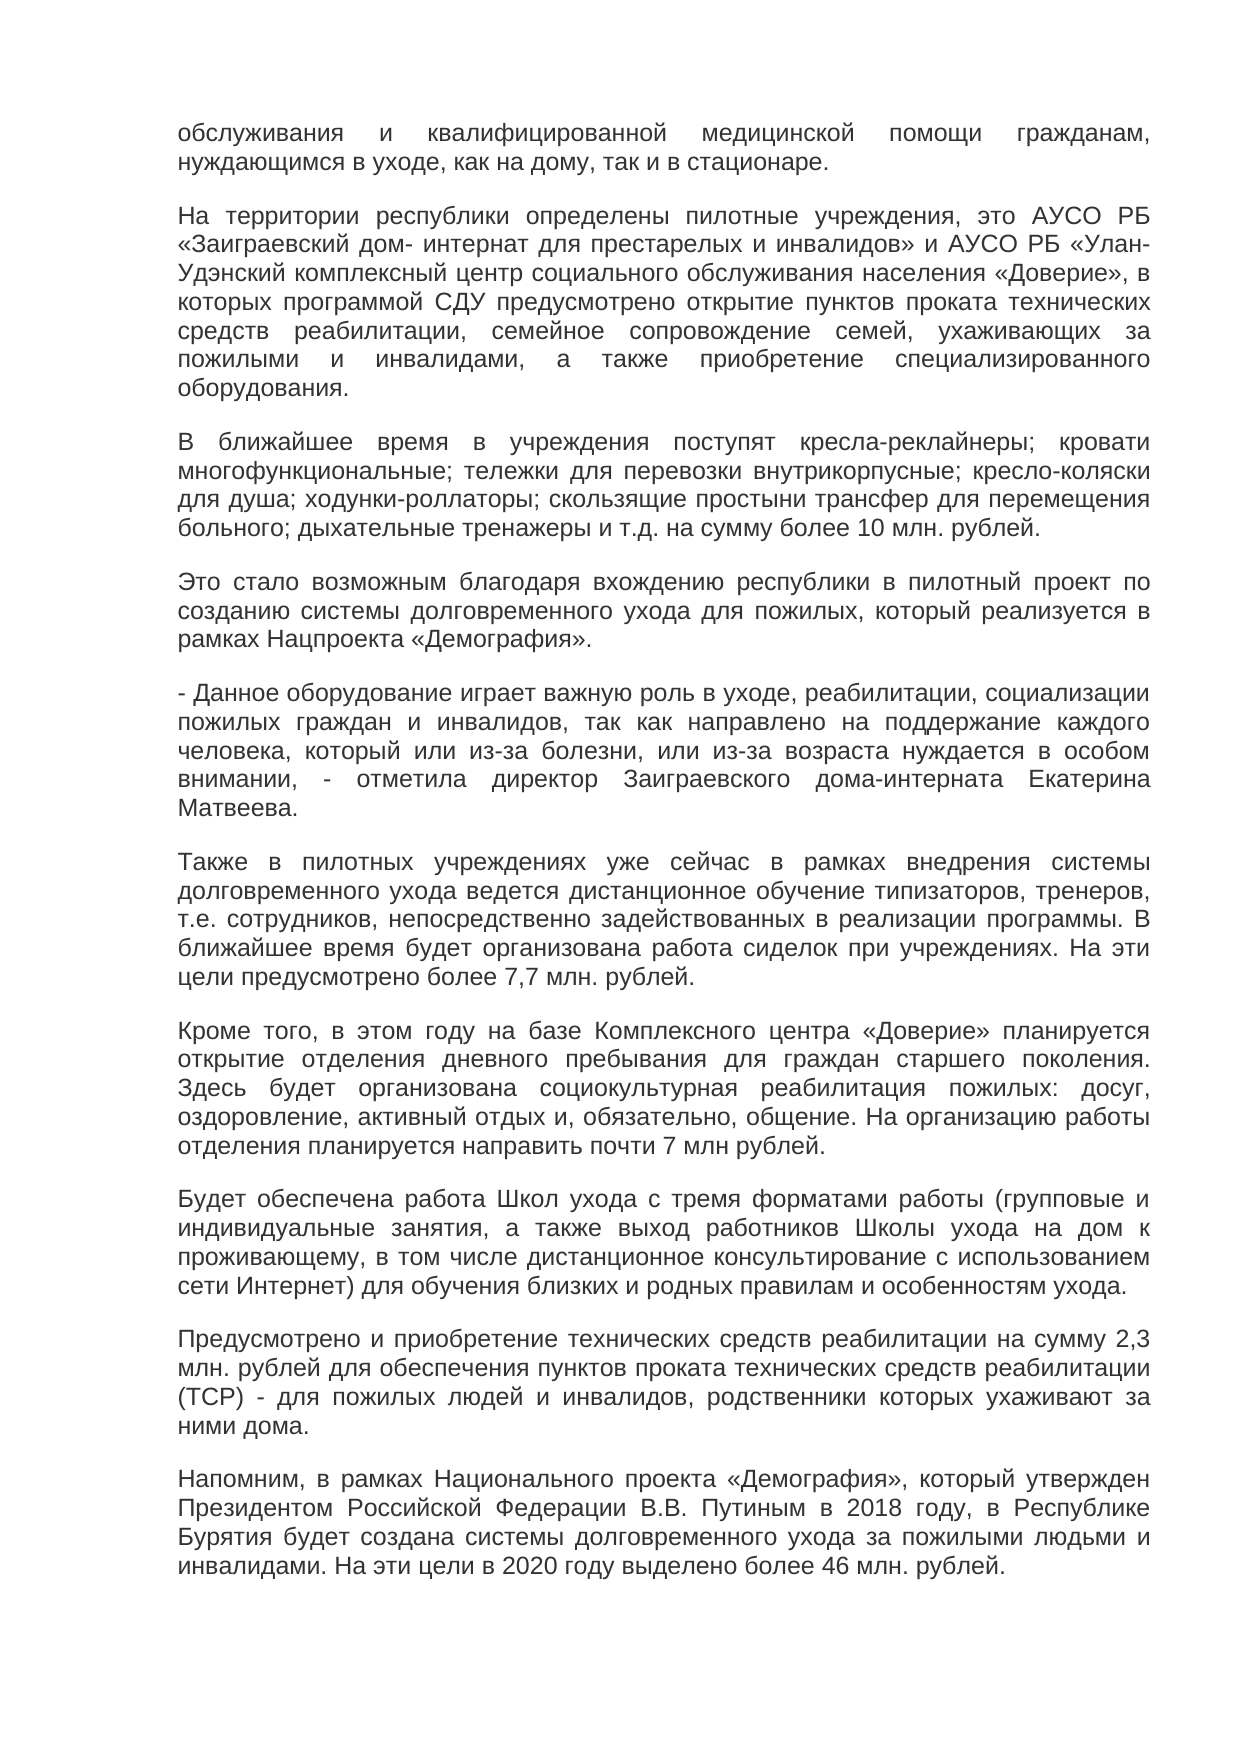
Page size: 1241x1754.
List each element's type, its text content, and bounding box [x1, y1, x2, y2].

text Кроме того, в этом году на базе Комплексного центра «Доверие» планируется открытие отделения дневного пребывания для граждан старшего поколения. Здесь будет организована социокультурная реабилитация пожилых: досуг, оздоровление, активный отдых и, обязательно, общение. На организацию работы отделения планируется направить почти 7 млн рублей. [177, 1016, 1152, 1159]
text На территории республики определены пилотные учреждения, это АУСО РБ «Заиграевский дом- интернат для престарелых и инвалидов» и АУСО РБ «Улан-Удэнский комплексный центр социального обслуживания населения «Доверие», в которых программой СДУ предусмотрено открытие пунктов проката технических средств реабилитации, семейное сопровождение семей, ухаживающих за пожилыми и инвалидами, а также приобретение специализированного оборудования. [177, 201, 1152, 402]
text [177, 118, 1152, 176]
text В ближайшее время в учреждения поступят кресла-реклайнеры; кровати многофункциональные; тележки для перевозки внутрикорпусные; кресло-коляски для душа; ходунки-роллаторы; скользящие простыни трансфер для перемещения больного; дыхательные тренажеры и т.д. на сумму более 10 млн. рублей. [177, 427, 1152, 542]
text - Данное оборудование играет важную роль в уходе, реабилитации, социализации пожилых граждан и инвалидов, так как направлено на поддержание каждого человека, который или из-за болезни, или из-за возраста нуждается в особом внимании, - отметила директор Заиграевского дома-интерната Екатерина Матвеева. [177, 678, 1152, 822]
text Также в пилотных учреждениях уже сейчас в рамках внедрения системы долговременного ухода ведется дистанционное обучение типизаторов, тренеров, т.е. сотрудников, непосредственно задействованных в реализации программы. В ближайшее время будет организована работа сиделок при учреждениях. На эти цели предусмотрено более 7,7 млн. рублей. [177, 847, 1152, 991]
text Напомним, в рамках Национального проекта «Демография», который утвержден Президентом Российской Федерации В.В. Путиным в 2018 году, в Республике Бурятия будет создана системы долговременного ухода за пожилыми людьми и инвалидами. На эти цели в 2020 году выделено более 46 млн. рублей. [177, 1464, 1152, 1579]
text Будет обеспечена работа Школ ухода с тремя форматами работы (групповые и индивидуальные занятия, а также выход работников Школы ухода на дом к проживающему, в том числе дистанционное консультирование с использованием сети Интернет) для обучения близких и родных правилам и особенностям ухода. [177, 1184, 1152, 1299]
text Предусмотрено и приобретение технических средств реабилитации на сумму 2,3 млн. рублей для обеспечения пунктов проката технических средств реабилитации (ТСР) - для пожилых людей и инвалидов, родственники которых ухаживают за ними дома. [177, 1324, 1152, 1439]
text Это стало возможным благодаря вхождению республики в пилотный проект по созданию системы долговременного ухода для пожилых, который реализуется в рамках Нацпроекта «Демография». [177, 567, 1152, 653]
